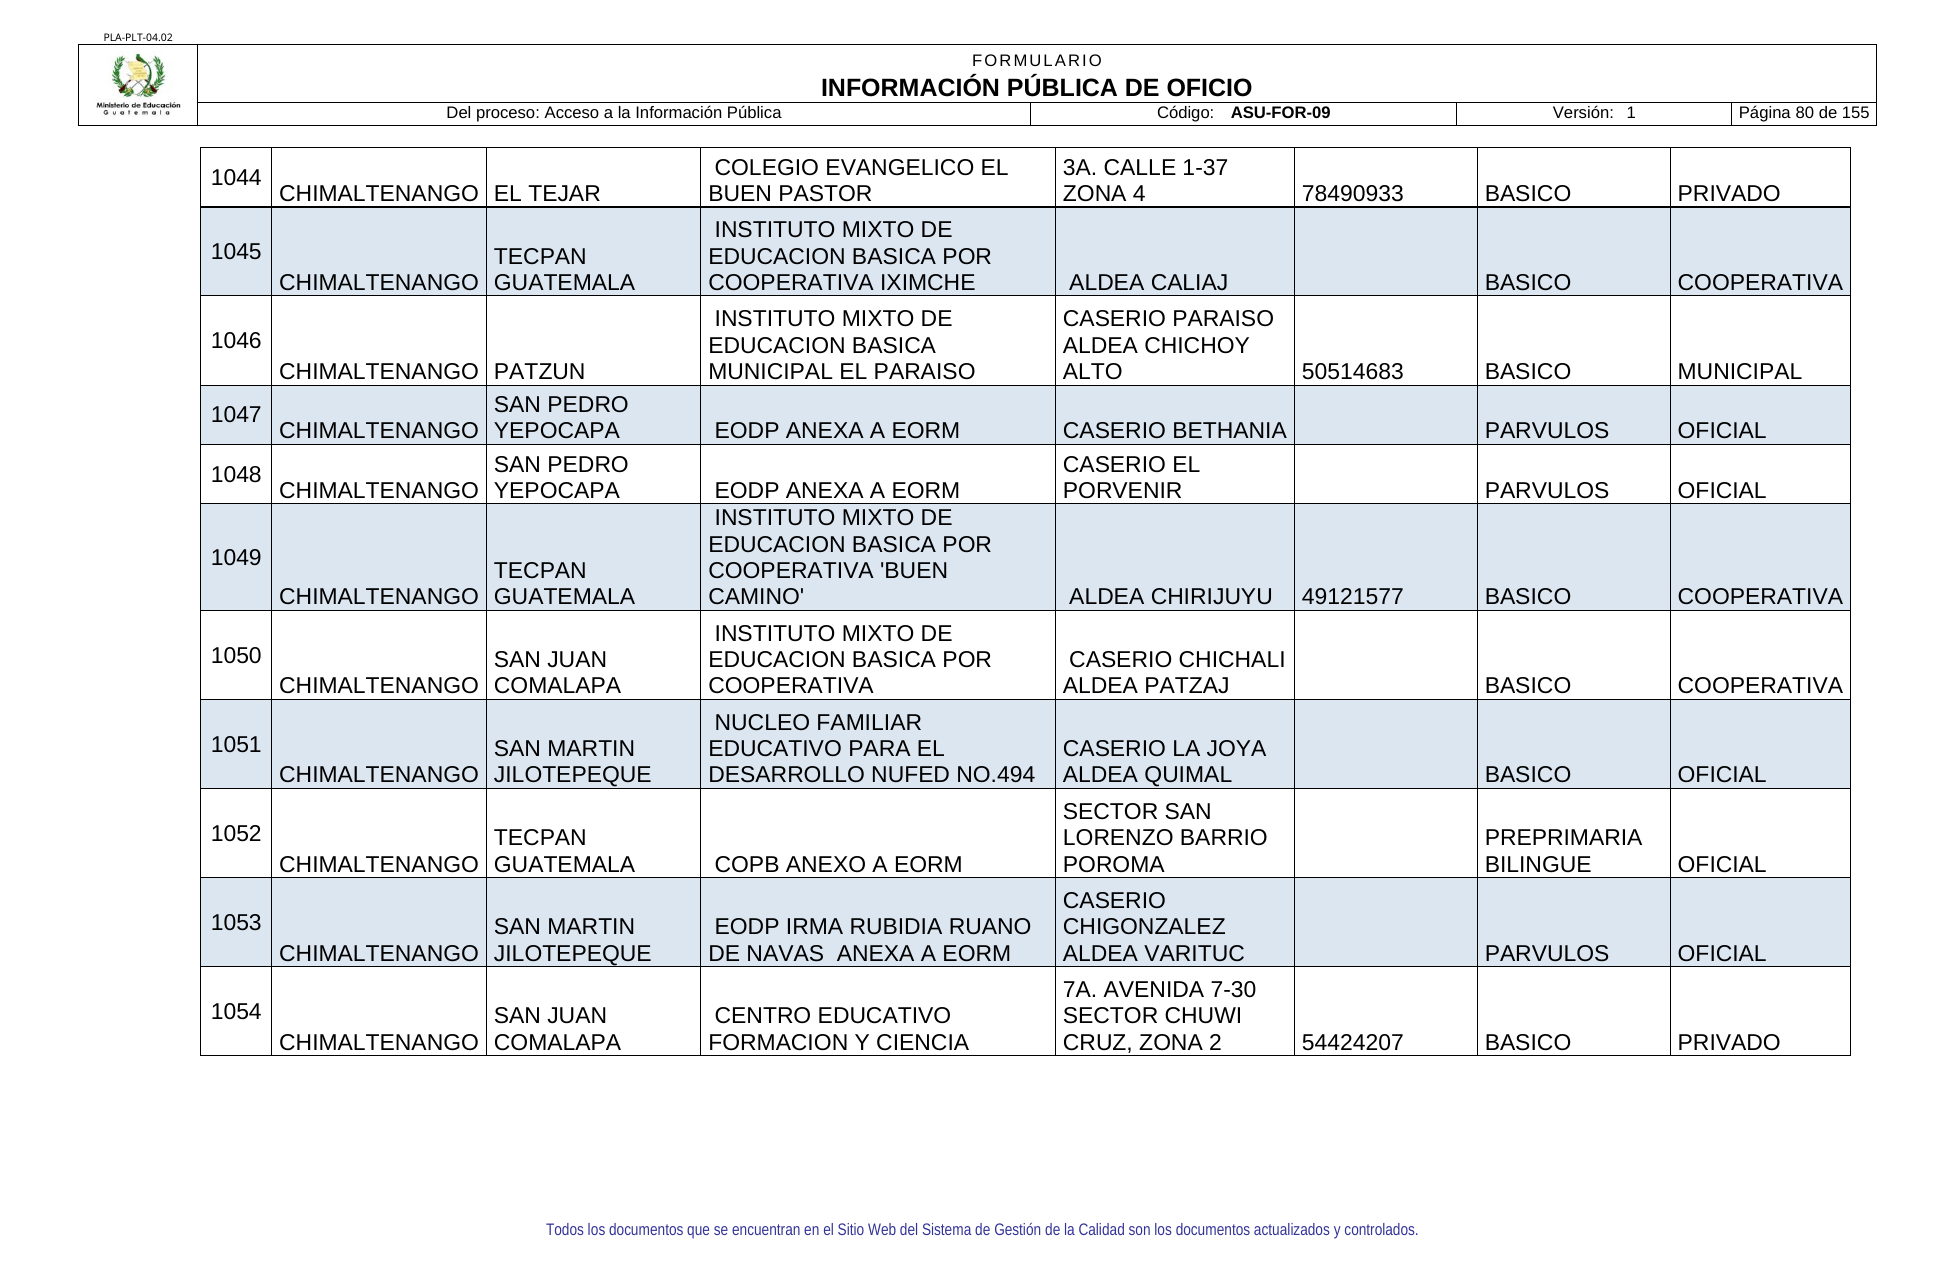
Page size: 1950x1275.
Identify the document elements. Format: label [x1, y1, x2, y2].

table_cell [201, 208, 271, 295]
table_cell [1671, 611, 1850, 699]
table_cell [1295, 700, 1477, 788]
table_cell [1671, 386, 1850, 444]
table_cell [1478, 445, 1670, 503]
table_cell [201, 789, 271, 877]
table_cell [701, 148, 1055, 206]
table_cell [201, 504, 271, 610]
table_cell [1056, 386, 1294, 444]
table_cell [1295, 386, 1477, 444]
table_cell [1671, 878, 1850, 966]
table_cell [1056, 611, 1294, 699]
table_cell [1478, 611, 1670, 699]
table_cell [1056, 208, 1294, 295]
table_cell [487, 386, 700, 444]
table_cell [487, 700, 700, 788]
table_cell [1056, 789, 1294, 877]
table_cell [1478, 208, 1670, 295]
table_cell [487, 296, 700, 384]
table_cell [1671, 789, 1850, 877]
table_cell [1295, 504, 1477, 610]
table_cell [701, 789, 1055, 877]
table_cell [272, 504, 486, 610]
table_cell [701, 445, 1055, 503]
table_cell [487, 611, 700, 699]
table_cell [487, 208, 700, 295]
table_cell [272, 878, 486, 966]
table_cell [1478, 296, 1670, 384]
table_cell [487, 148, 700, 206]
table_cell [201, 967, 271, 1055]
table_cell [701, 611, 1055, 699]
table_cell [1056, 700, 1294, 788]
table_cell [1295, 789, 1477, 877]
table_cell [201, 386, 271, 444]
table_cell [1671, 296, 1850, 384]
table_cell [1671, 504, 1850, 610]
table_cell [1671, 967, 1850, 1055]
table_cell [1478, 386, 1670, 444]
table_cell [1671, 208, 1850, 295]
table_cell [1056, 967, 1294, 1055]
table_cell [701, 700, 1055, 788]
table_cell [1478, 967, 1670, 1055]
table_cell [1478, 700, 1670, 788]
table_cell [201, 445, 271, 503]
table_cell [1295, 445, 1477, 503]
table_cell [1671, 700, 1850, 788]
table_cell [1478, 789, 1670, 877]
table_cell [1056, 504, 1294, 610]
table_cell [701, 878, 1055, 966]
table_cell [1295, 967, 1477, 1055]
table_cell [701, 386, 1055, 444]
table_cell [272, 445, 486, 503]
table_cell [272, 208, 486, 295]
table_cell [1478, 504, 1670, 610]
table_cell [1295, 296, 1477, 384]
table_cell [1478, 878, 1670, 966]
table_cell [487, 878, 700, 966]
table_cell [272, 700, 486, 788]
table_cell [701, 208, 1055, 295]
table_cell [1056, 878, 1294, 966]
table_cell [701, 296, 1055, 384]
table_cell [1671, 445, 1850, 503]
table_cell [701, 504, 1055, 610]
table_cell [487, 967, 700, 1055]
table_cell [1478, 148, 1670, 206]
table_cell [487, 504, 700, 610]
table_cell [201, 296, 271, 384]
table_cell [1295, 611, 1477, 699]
picture [95, 51, 181, 117]
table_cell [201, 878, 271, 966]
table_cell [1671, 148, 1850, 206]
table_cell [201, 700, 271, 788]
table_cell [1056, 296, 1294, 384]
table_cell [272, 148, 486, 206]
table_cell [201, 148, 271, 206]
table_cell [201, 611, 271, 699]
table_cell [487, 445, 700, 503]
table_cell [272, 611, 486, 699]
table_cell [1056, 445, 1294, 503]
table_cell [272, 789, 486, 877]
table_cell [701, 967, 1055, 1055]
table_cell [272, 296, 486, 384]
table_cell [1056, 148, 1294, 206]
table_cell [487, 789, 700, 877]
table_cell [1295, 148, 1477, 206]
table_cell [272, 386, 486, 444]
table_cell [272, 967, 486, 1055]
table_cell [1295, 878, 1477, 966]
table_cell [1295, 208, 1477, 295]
